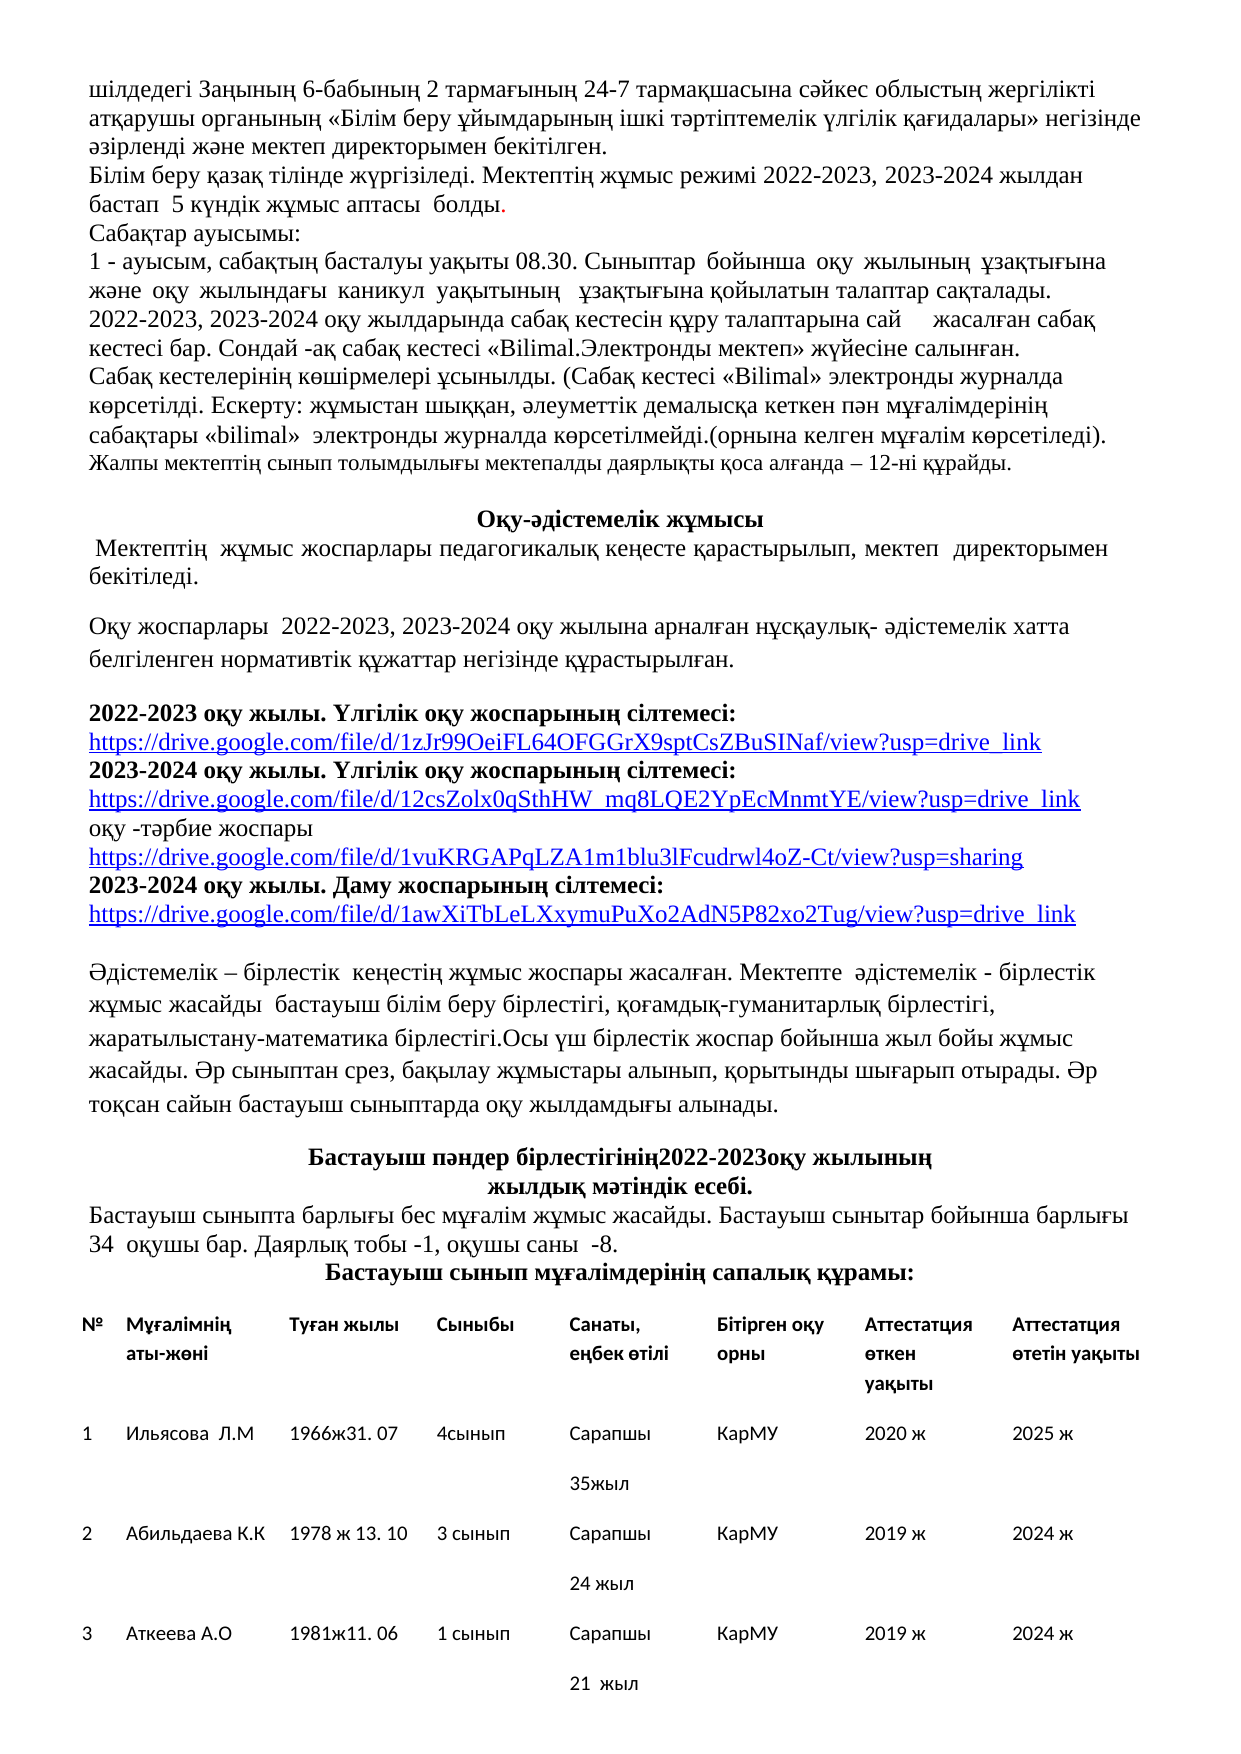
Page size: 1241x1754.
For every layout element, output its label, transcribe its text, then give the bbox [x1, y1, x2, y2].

table_cell Аткеева А.О [115, 1620, 278, 1720]
text https://drive.google.com/file/d/1zJr99OeiFL64OFGGrX9sptCsZBuSINaf/view?usp=drive_link [89, 727, 1152, 755]
table_header № [70, 1311, 114, 1420]
table_cell КарМУ [706, 1620, 853, 1720]
table_cell 2019 ж [853, 1620, 1001, 1720]
table_cell 2 [70, 1520, 114, 1620]
table_cell 1978 ж 13. 10 [278, 1520, 425, 1620]
table_cell КарМУ [706, 1520, 853, 1620]
table_cell Ильясова Л.М [115, 1420, 278, 1520]
text https://drive.google.com/file/d/12csZolx0qSthHW_mq8LQE2YpEcMnmtYE/view?usp=drive_link [89, 784, 1152, 813]
table_header Сыныбы [425, 1311, 558, 1420]
text Мектептің жұмыс жоспарлары педагогикалық кеңесте қарастырылып, мектеп директорымен бекітіледі. [89, 534, 1152, 590]
table_cell 2024 ж [1001, 1520, 1163, 1620]
text 2022-2023, 2023-2024 оқу жылдарында сабақ кестесін құру талаптарына сай жасалған сабақ кестесі бар. Сондай -ақ сабақ кестесі «Bilimal.Электронды мектеп» жүйесіне салынған. [89, 304, 1152, 361]
table_cell Сарапшы 24 жыл [558, 1520, 706, 1620]
table_cell 1981ж11. 06 [278, 1620, 425, 1720]
text 2023-2024 оқу жылы. Үлгілік оқу жоспарының сілтемесі: [89, 755, 1152, 784]
table_cell 2024 ж [1001, 1620, 1163, 1720]
table_cell 1 сынып [425, 1620, 558, 1720]
text Сабақ кестелерінің көшірмелері ұсынылды. (Сабақ кестесі «Bilimal» электронды журналда көрсетілді. Ескерту: жұмыстан шыққан, әлеуметтік демалысқа кеткен пән мұғалімдерінің сабақтары «bilimal» электронды журналда көрсетілмейді.(орнына келген мұғалім көрсетіледі). Жалпы мектептің сынып толымдылығы мектепалды даярлықты қоса алғанда – 12-ні құрайды. [89, 361, 1152, 476]
table_cell Сарапшы 35жыл [558, 1420, 706, 1520]
text Білім беру қазақ тілінде жүргізіледі. Мектептің жұмыс режимі 2022-2023, 2023-2024 жылдан бастап 5 күндік жұмыс аптасы болды. [89, 160, 1152, 218]
table_header Санаты, еңбек өтілі [558, 1311, 706, 1420]
text 2022-2023 оқу жылы. Үлгілік оқу жоспарының сілтемесі: [89, 698, 1152, 727]
table_header Мұғалімнің аты-жөні [115, 1311, 278, 1420]
table_header Аттестатция өткен уақыты [853, 1311, 1001, 1420]
table_cell Сарапшы 21 жыл [558, 1620, 706, 1720]
text Сабақтар ауысымы: [89, 218, 1152, 246]
table_header Бітірген оқу орны [706, 1311, 853, 1420]
table_cell 1 [70, 1420, 114, 1520]
table_cell 4сынып [425, 1420, 558, 1520]
table_cell Абильдаева К.К [115, 1520, 278, 1620]
table_cell 3 сынып [425, 1520, 558, 1620]
text Бастауыш сыныпта барлығы бес мұғалім жұмыс жасайды. Бастауыш сынытар бойынша барлығы 34 оқушы бар. Даярлық тобы -1, оқушы саны -8. [89, 1200, 1152, 1257]
text Бастауыш пәндер бірлестігінің2022-2023оқу жылының [89, 1142, 1152, 1171]
text жылдық мәтіндік есебі. [89, 1171, 1152, 1200]
table_cell 2019 ж [853, 1520, 1001, 1620]
text 2023-2024 оқу жылы. Даму жоспарының сілтемесі: [89, 870, 1152, 899]
text Оқу жоспарлары 2022-2023, 2023-2024 оқу жылына арналған нұсқаулық- әдістемелік хатта белгіленген нормативтік құжаттар негізінде құрастырылған. [89, 611, 1152, 673]
text https://drive.google.com/file/d/1awXiTbLeLXxymuPuXo2AdN5P82xo2Tug/view?usp=drive_link [89, 899, 1152, 928]
text 1 - ауысым, сабақтың басталуы уақыты 08.30. Сыныптар бойынша оқу жылының ұзақтығына және оқу жылындағы каникул уақытының ұзақтығына қойылатын талаптар сақталады. [89, 246, 1152, 304]
table_cell КарМУ [706, 1420, 853, 1520]
table_header Аттестатция өтетін уақыты [1001, 1311, 1163, 1420]
text Бастауыш сынып мұғалімдерінің сапалық құрамы: [89, 1257, 1152, 1286]
text Әдістемелік – бірлестік кеңестің жұмыс жоспары жасалған. Мектепте әдістемелік - бірлестік жұмыс жасайды бастауыш білім беру бірлестігі, қоғамдық-гуманитарлық бірлестігі, жаратылыстану-математика бірлестігі.Осы үш бірлестік жоспар бойынша жыл бойы жұмыс жасайды. Әр сыныптан срез, бақылау жұмыстары алынып, қорытынды шығарып отырады. Әр тоқсан сайын бастауыш сыныптарда оқу жылдамдығы алынады. [89, 957, 1152, 1117]
table_header Туған жылы [278, 1311, 425, 1420]
table_cell 2025 ж [1001, 1420, 1163, 1520]
text Оқу-әдістемелік жұмысы [89, 504, 1152, 533]
table_cell 3 [70, 1620, 114, 1720]
table_cell 1966ж31. 07 [278, 1420, 425, 1520]
text оқу -тәрбие жоспары [89, 813, 1152, 842]
table_cell 2020 ж [853, 1420, 1001, 1520]
text https://drive.google.com/file/d/1vuKRGAPqLZA1m1blu3lFcudrwl4oZ-Ct/view?usp=sharing [89, 842, 1152, 870]
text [89, 74, 1152, 160]
